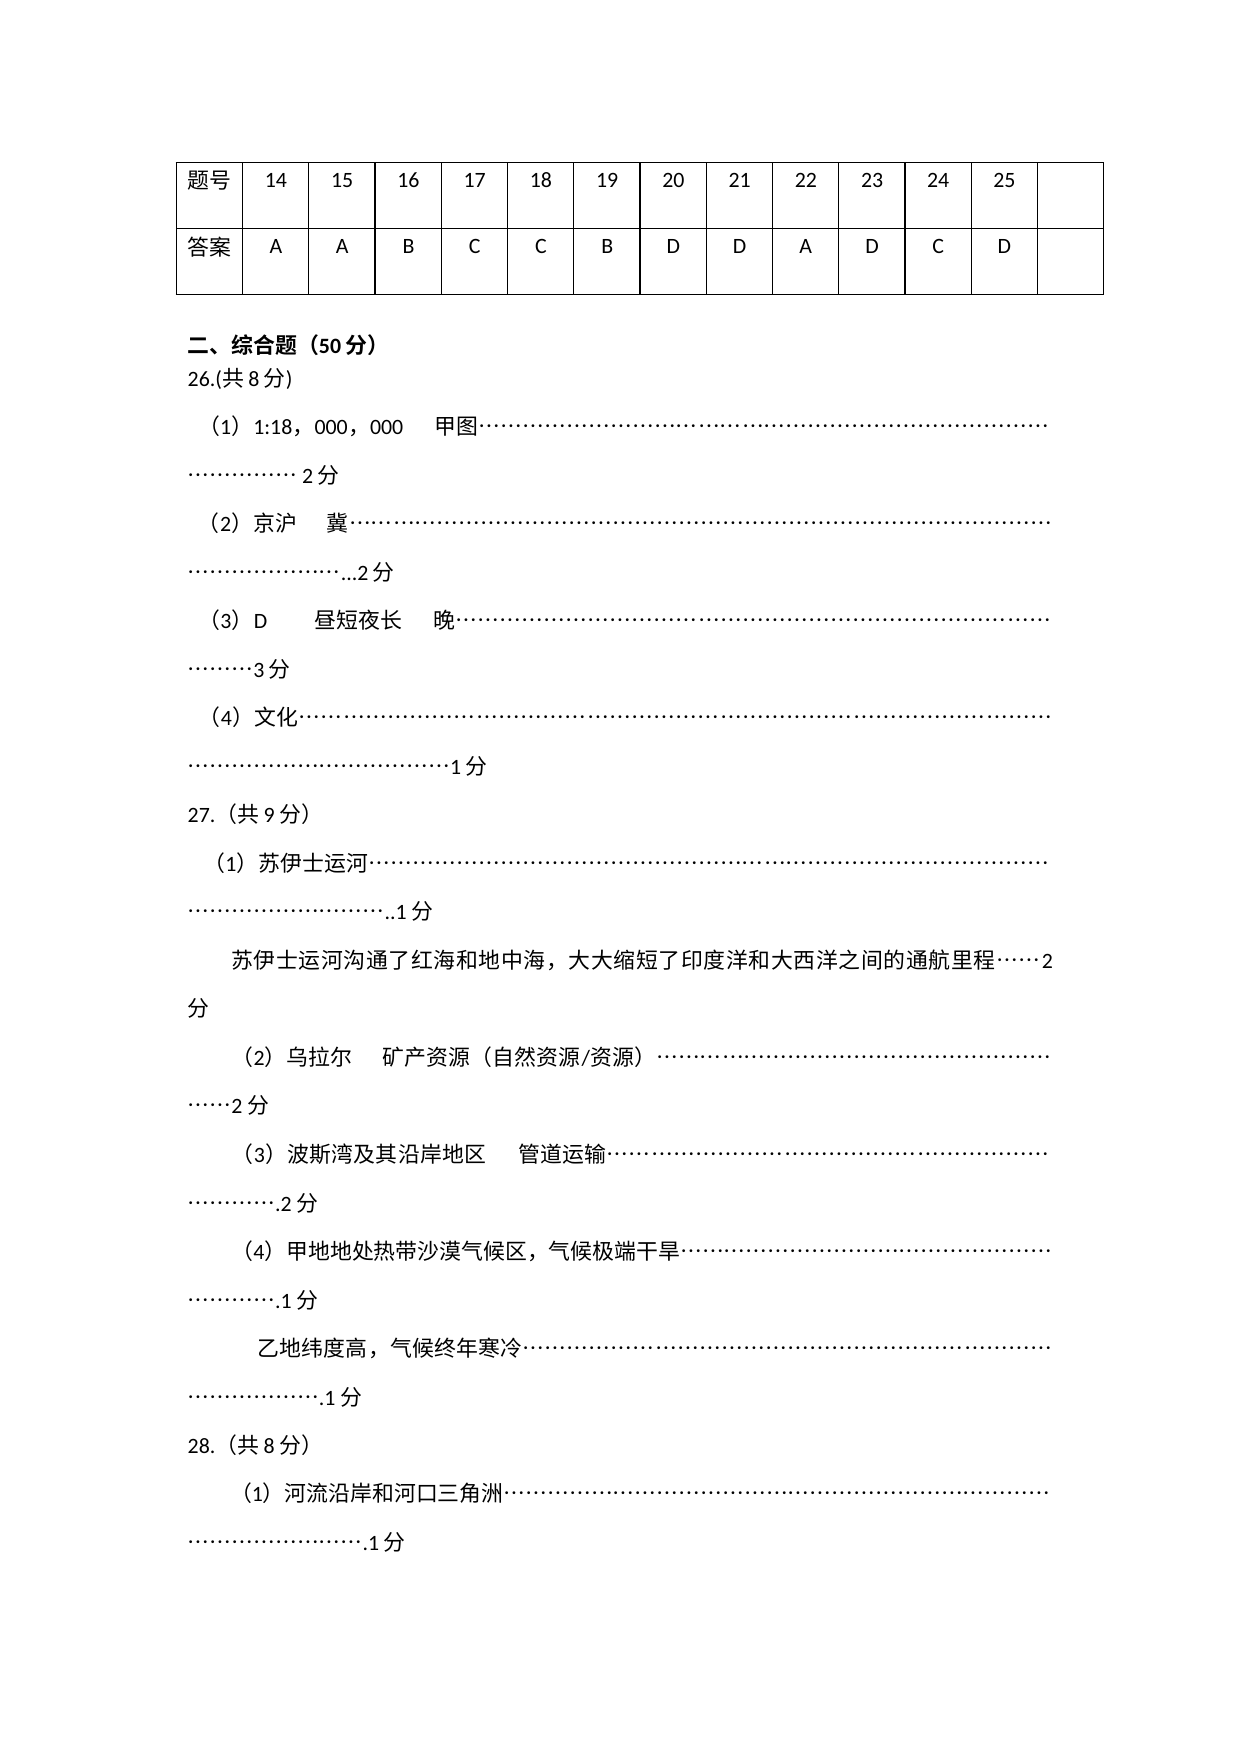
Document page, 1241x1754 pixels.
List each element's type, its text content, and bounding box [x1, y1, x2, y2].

text （2）乌拉尔 矿产资源（自然资源/资源）……………………………………………………2分 [187, 1039, 1053, 1121]
table_cell 25 [972, 163, 1037, 228]
table_cell D [707, 229, 772, 294]
text 苏伊士运河沟通了红海和地中海，大大缩短了印度洋和大西洋之间的通航里程……2分 [187, 942, 1053, 1023]
table_cell 16 [376, 163, 441, 228]
text （1）河流沿岸和河口三角洲……………………………………………………………………………………….1分 [187, 1476, 1053, 1557]
text 28.（共8分） [187, 1428, 1053, 1460]
table_cell 18 [508, 163, 573, 228]
table_cell B [376, 229, 441, 294]
text （1）苏伊士运河…………………………………………………………………………………………………………..1分 [187, 845, 1053, 926]
table_cell D [641, 229, 706, 294]
text （4）文化…………………………………………………………………………………………………………………………1分 [187, 700, 1053, 781]
table_cell D [972, 229, 1037, 294]
table_cell 20 [641, 163, 706, 228]
text 乙地纬度高，气候终年寒冷……………………………………………………………………………….1分 [187, 1331, 1053, 1412]
table_cell B [574, 229, 639, 294]
table_cell 19 [574, 163, 639, 228]
table_cell A [243, 229, 308, 294]
table_cell 23 [839, 163, 904, 228]
table_cell 答案 [177, 229, 242, 294]
text （3）波斯湾及其沿岸地区 管道运输……………………………………………………………….2分 [187, 1136, 1053, 1218]
table_cell 15 [309, 163, 374, 228]
table_cell 14 [243, 163, 308, 228]
text 二、综合题（50分） [187, 328, 1053, 360]
table_cell [1038, 229, 1103, 294]
table_cell 17 [442, 163, 507, 228]
text 26.(共8分) [187, 360, 1053, 393]
table_cell 21 [707, 163, 772, 228]
table_cell 22 [773, 163, 838, 228]
table_cell C [508, 229, 573, 294]
table_cell 题号 [177, 163, 242, 228]
table_cell 24 [906, 163, 971, 228]
table_cell [1038, 163, 1103, 228]
text （4）甲地地处热带沙漠气候区，气候极端干旱……………………………………………………….1分 [187, 1233, 1053, 1315]
table_cell C [906, 229, 971, 294]
table_cell A [309, 229, 374, 294]
text （1）1:18，000，000 甲图………………………………………………………………………………… 2分 [187, 408, 1053, 490]
table_cell D [839, 229, 904, 294]
text 27.（共9分） [187, 797, 1053, 829]
text （2）京沪 冀………………………………………………………………………………………………………...2分 [187, 506, 1053, 587]
text （3）D 昼短夜长 晚………………………………………………………………………………3分 [187, 603, 1053, 684]
table_cell C [442, 229, 507, 294]
table_cell A [773, 229, 838, 294]
